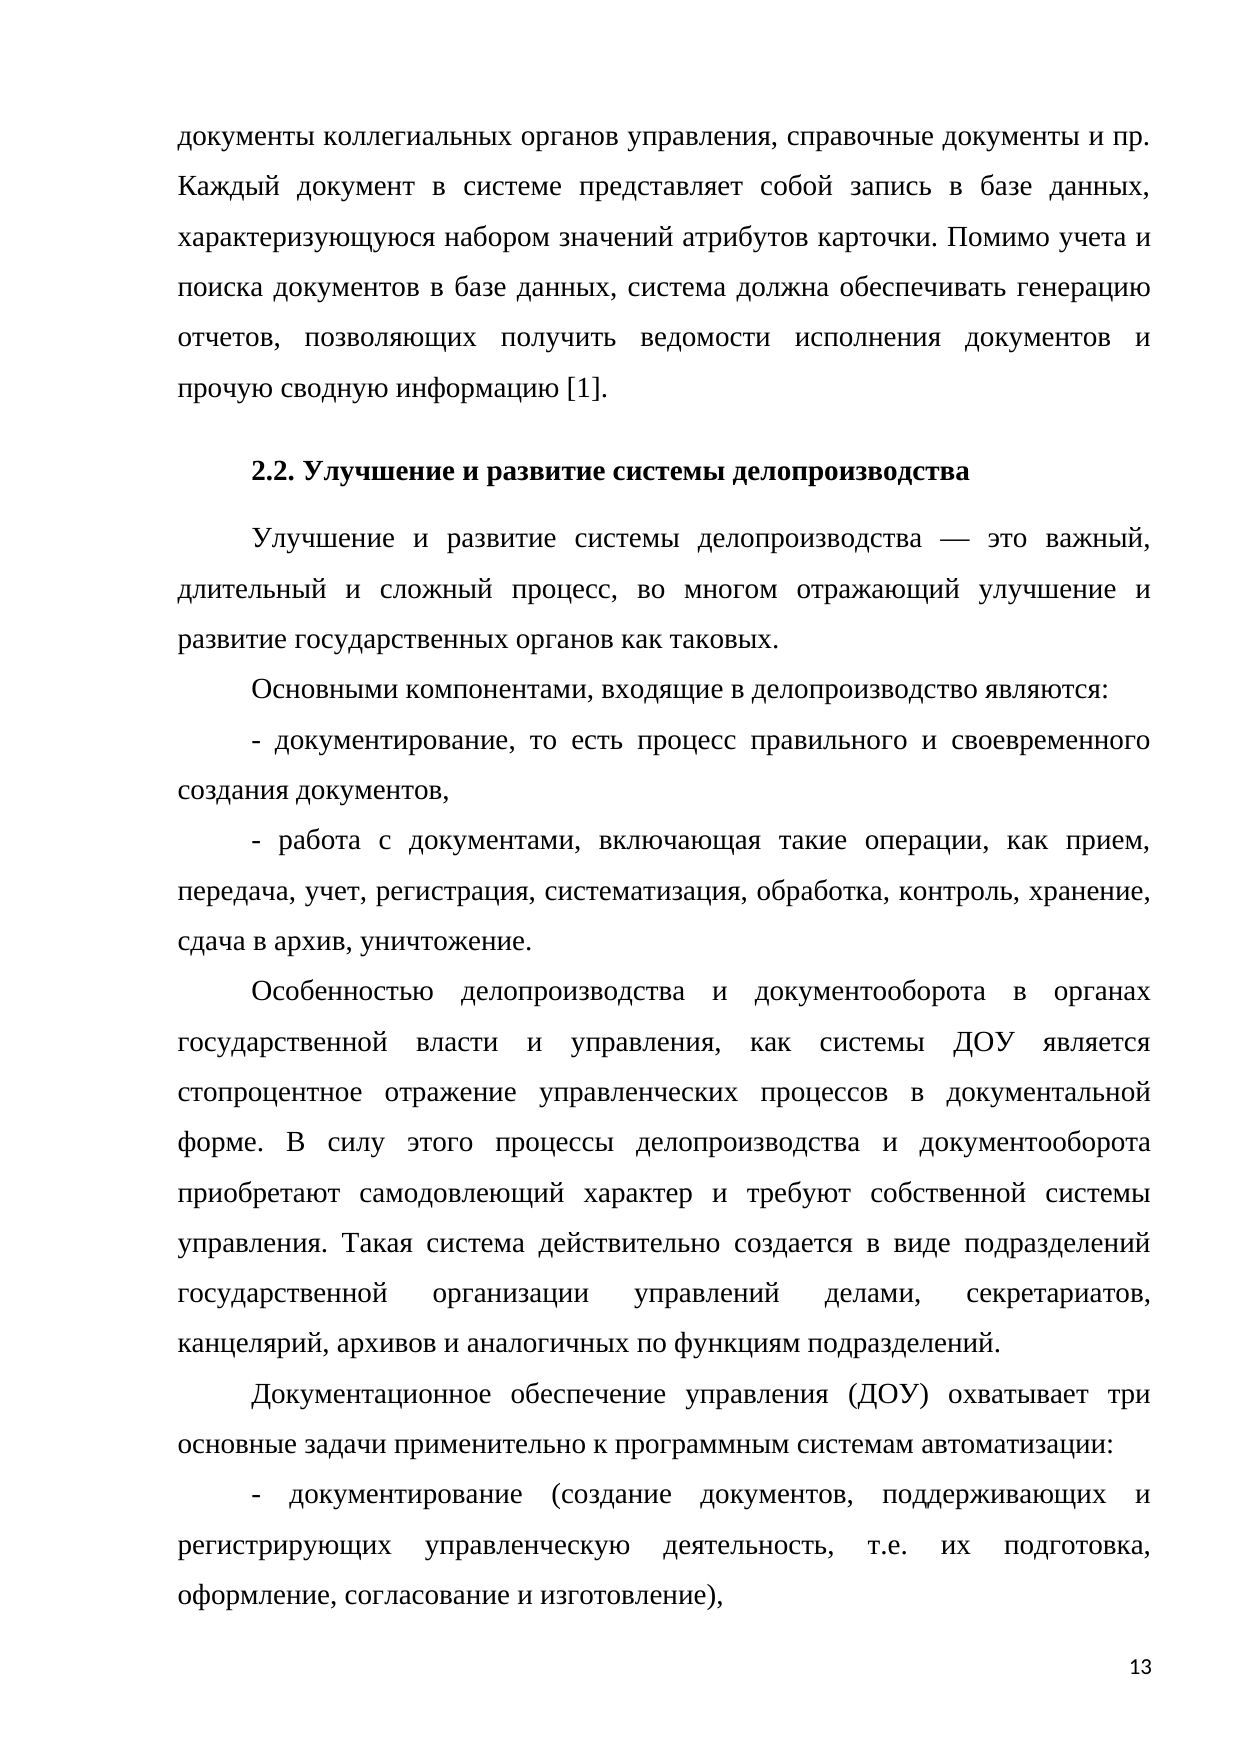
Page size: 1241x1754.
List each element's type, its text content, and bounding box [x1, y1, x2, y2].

text - работа с документами, включающая такие операции, как прием, передача, учет, регистрация, систематизация, обработка, контроль, хранение, сдача в архив, уничтожение. [177, 822, 1152, 957]
text Особенностью делопроизводства и документооборота в органах государственной власти и управления, как системы ДОУ является стопроцентное отражение управленческих процессов в документальной форме. В силу этого процессы делопроизводства и документооборота приобретают самодовлеющий характер и требуют собственной системы управления. Такая система действительно создается в виде подразделений государственной организации управлений делами, секретариатов, канцелярий, архивов и аналогичных по функциям подразделений. [177, 973, 1152, 1359]
text - документирование (создание документов, поддерживающих и регистрирующих управленческую деятельность, т.е. их подготовка, оформление, согласование и изготовление), [177, 1477, 1152, 1611]
text Улучшение и развитие системы делопроизводства — это важный, длительный и сложный процесс, во многом отражающий улучшение и развитие государственных органов как таковых. [177, 521, 1152, 655]
text - документирование, то есть процесс правильного и своевременного создания документов, [177, 722, 1152, 806]
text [177, 118, 1152, 403]
text 2.2. Улучшение и развитие системы делопроизводства [177, 453, 1152, 487]
text Основными компонентами, входящие в делопроизводство являются: [177, 672, 1152, 705]
text Документационное обеспечение управления (ДОУ) охватывает три основные задачи применительно к программным системам автоматизации: [177, 1376, 1152, 1460]
